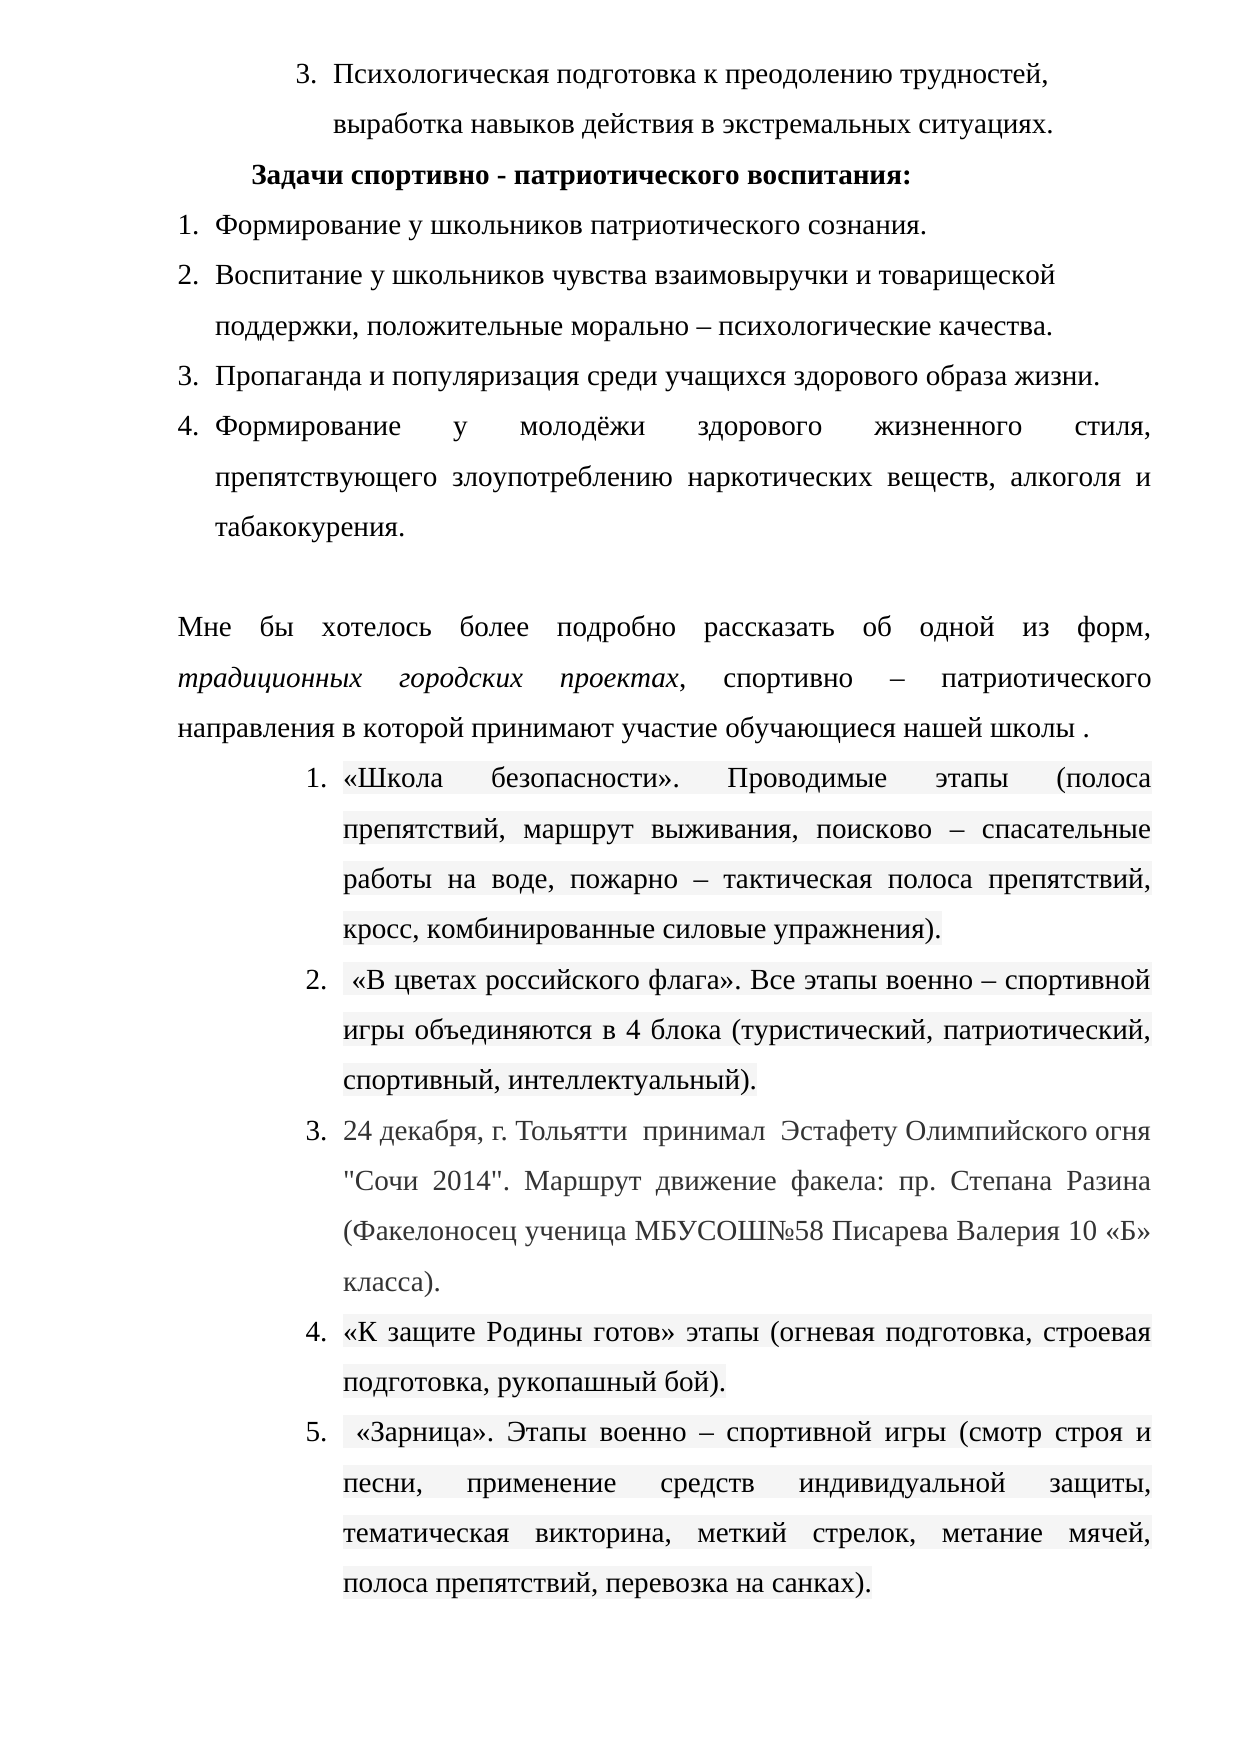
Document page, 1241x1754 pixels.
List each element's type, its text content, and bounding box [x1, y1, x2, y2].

list 24 декабря, г. Тольятти принимал Эстафету Олимпийского огня "Сочи 2014". Маршрут движение факела: пр. Степана Разина (Факелоносец ученица МБУСОШ№58 Писарева Валерия 10 «Б» класса). [305, 1113, 1152, 1297]
list «В цветах российского флага». Все этапы военно – спортивной игры объединяются в 4 блока (туристический, патриотический, спортивный, интеллектуальный). [305, 962, 1152, 1096]
list «Зарница». Этапы военно – спортивной игры (смотр строя и песни, применение средств индивидуальной защиты, тематическая викторина, меткий стрелок, метание мячей, полоса препятствий, перевозка на санках). [305, 1414, 1152, 1599]
text Задачи спортивно - патриотического воспитания: [177, 157, 1152, 190]
list Психологическая подготовка к преодолению трудностей, выработка навыков действия в экстремальных ситуациях. [295, 56, 1152, 140]
list «К защите Родины готов» этапы (огневая подготовка, строевая подготовка, рукопашный бой). [305, 1314, 1152, 1398]
list Формирование у молодёжи здорового жизненного стиля, препятствующего злоупотреблению наркотических веществ, алкоголя и табакокурения. [177, 408, 1152, 542]
list «Школа безопасности». Проводимые этапы (полоса препятствий, маршрут выживания, поисково – спасательные работы на воде, пожарно – тактическая полоса препятствий, кросс, комбинированные силовые упражнения). [305, 761, 1152, 945]
list Воспитание у школьников чувства взаимовыручки и товарищеской поддержки, положительные морально – психологические качества. [177, 257, 1152, 341]
list Формирование у школьников патриотического сознания. [177, 207, 1152, 241]
list Пропаганда и популяризация среди учащихся здорового образа жизни. [177, 358, 1152, 392]
text Мне бы хотелось более подробно рассказать об одной из форм, традиционных городских проектах, спортивно – патриотического направления в которой принимают участие обучающиеся нашей школы . [177, 609, 1152, 744]
